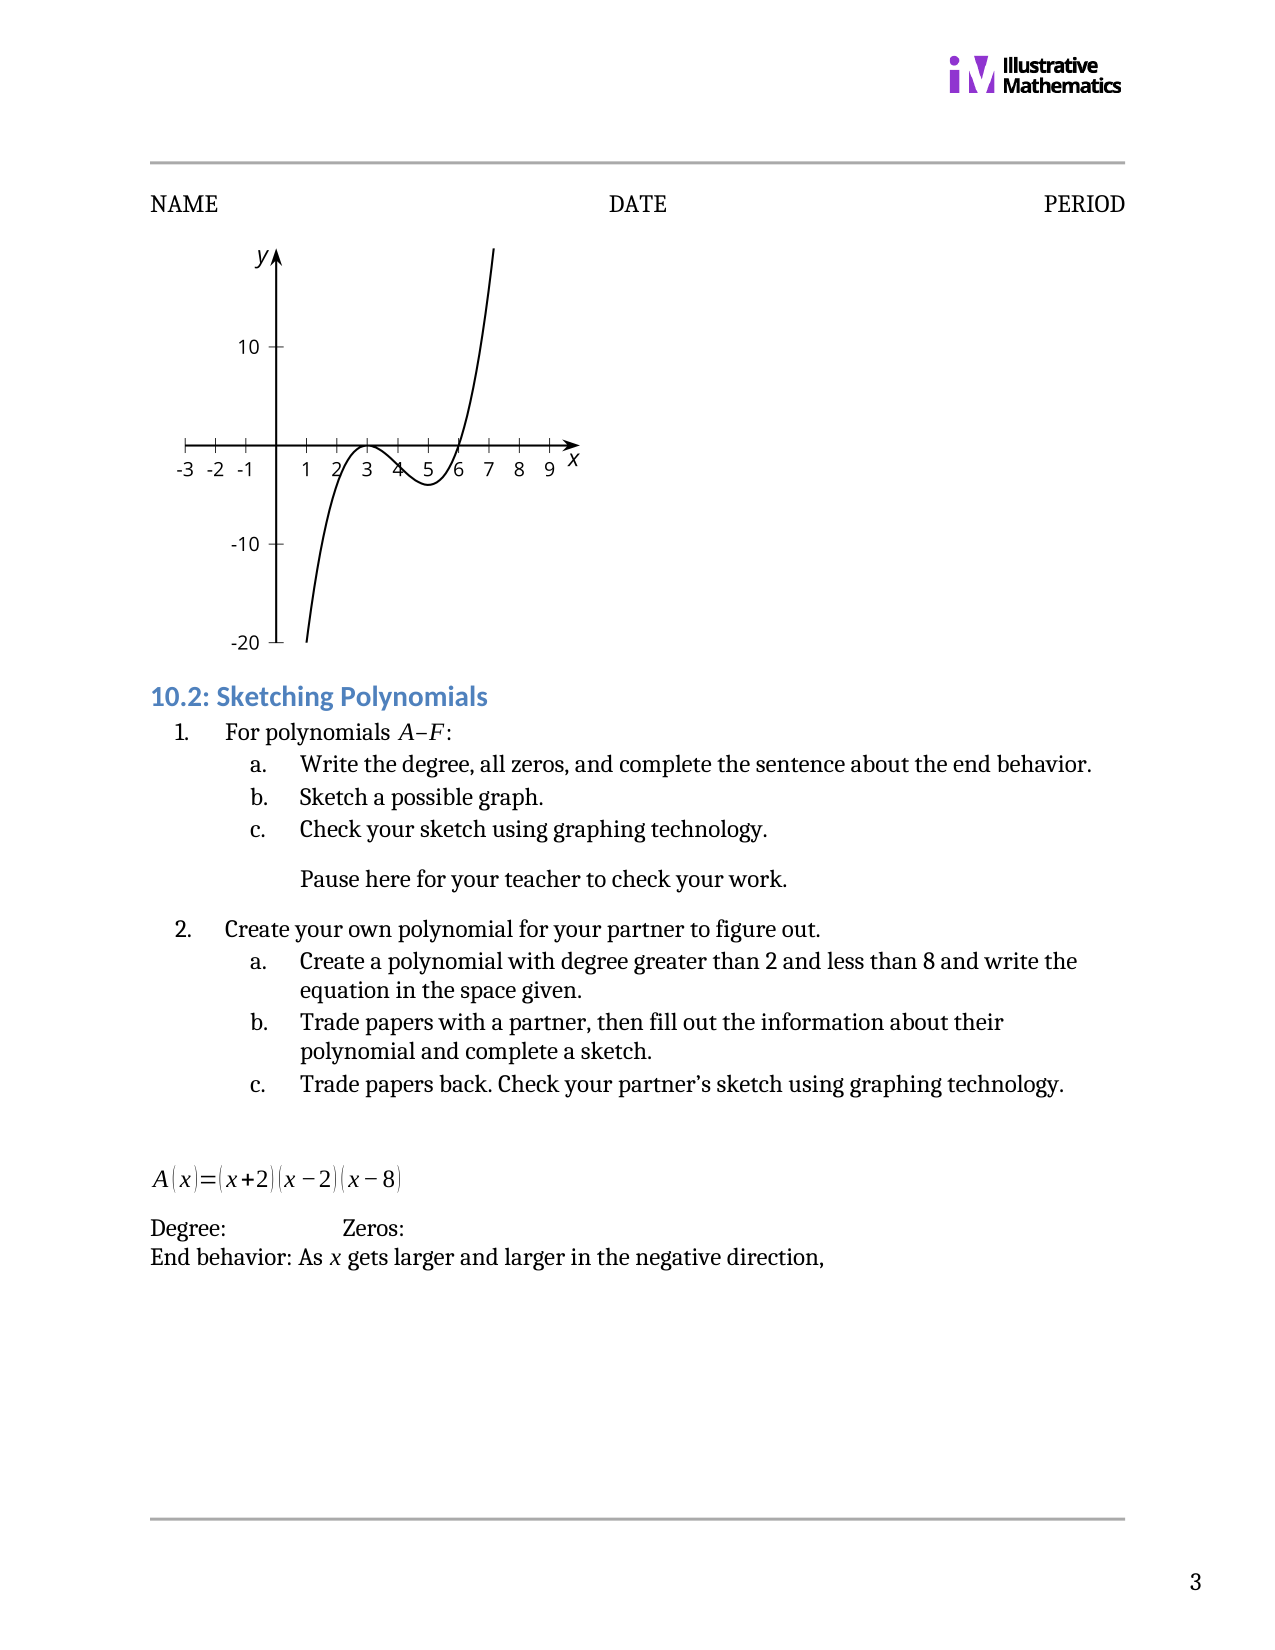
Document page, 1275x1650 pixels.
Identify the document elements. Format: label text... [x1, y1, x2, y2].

list Create your own polynomial for your partner to figure out. [175, 914, 1125, 943]
picture [168, 247, 581, 658]
subtitle 10.2: Sketching Polynomials [150, 678, 1125, 714]
list Check your sketch using graphing technology. [250, 815, 1125, 844]
list Pause here for your teacher to check your work. [250, 865, 1125, 894]
list Trade papers with a partner, then fill out the information about their polynomial and complete a sketch. [250, 1008, 1125, 1066]
list Trade papers back. Check your partner’s sketch using graphing technology. [250, 1069, 1125, 1098]
list Create a polynomial with degree greater than 2 and less than 8 and write the equation in the space given. [250, 947, 1125, 1004]
list Write the degree, all zeros, and complete the sentence about the end behavior. [250, 750, 1125, 779]
list For polynomials –: [175, 718, 1125, 747]
picture [949, 55, 1121, 93]
text Degree: Zeros: End behavior: As gets larger and larger in the negative direction, [150, 1214, 1125, 1271]
list Sketch a possible graph. [250, 783, 1125, 812]
